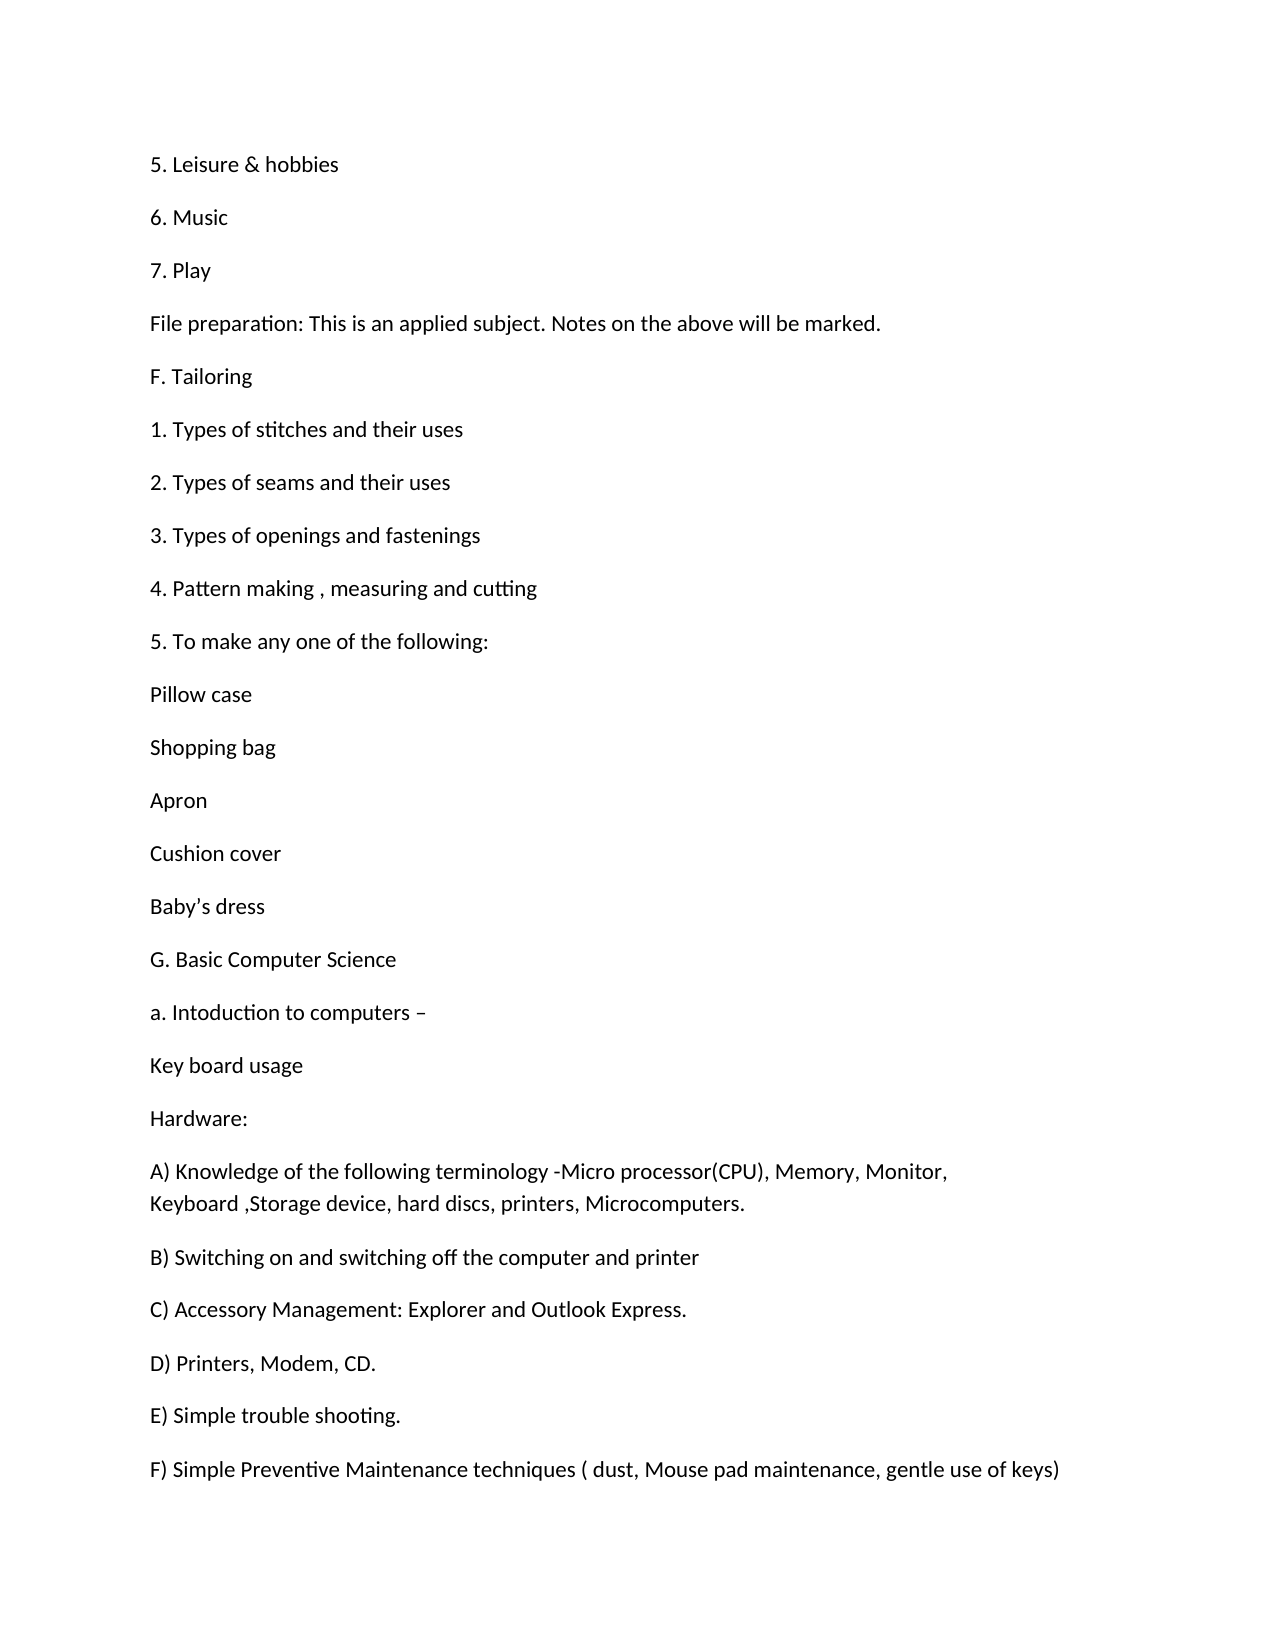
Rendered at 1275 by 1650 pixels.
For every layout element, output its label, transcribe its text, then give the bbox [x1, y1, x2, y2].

text 5. Leisure & hobbies [150, 150, 1125, 178]
text F) Simple Preventive Maintenance techniques ( dust, Mouse pad maintenance, gentle use of keys) [150, 1455, 1125, 1483]
text B) Switching on and switching off the computer and printer [150, 1243, 1125, 1271]
text Hardware: [150, 1104, 1125, 1132]
text 3. Types of openings and fastenings [150, 521, 1125, 549]
text D) Printers, Modem, CD. [150, 1349, 1125, 1377]
text Cushion cover [150, 839, 1125, 867]
text A) Knowledge of the following terminology -Micro processor(CPU), Memory, Monitor, Keyboard ,Storage device, hard discs, printers, Microcomputers. [150, 1157, 1125, 1218]
text C) Accessory Management: Explorer and Outlook Express. [150, 1296, 1125, 1324]
text 6. Music [150, 203, 1125, 231]
text E) Simple trouble shooting. [150, 1402, 1125, 1430]
text Key board usage [150, 1051, 1125, 1079]
text 1. Types of stitches and their uses [150, 415, 1125, 443]
text 4. Pattern making , measuring and cutting [150, 574, 1125, 602]
text File preparation: This is an applied subject. Notes on the above will be marked. [150, 309, 1125, 337]
text Pillow case [150, 680, 1125, 708]
text 2. Types of seams and their uses [150, 468, 1125, 496]
text Baby’s dress [150, 892, 1125, 920]
text a. Intoduction to computers – [150, 998, 1125, 1026]
text F. Tailoring [150, 362, 1125, 390]
text Shopping bag [150, 733, 1125, 761]
text Apron [150, 786, 1125, 814]
text 7. Play [150, 256, 1125, 284]
text 5. To make any one of the following: [150, 627, 1125, 655]
text G. Basic Computer Science [150, 945, 1125, 973]
